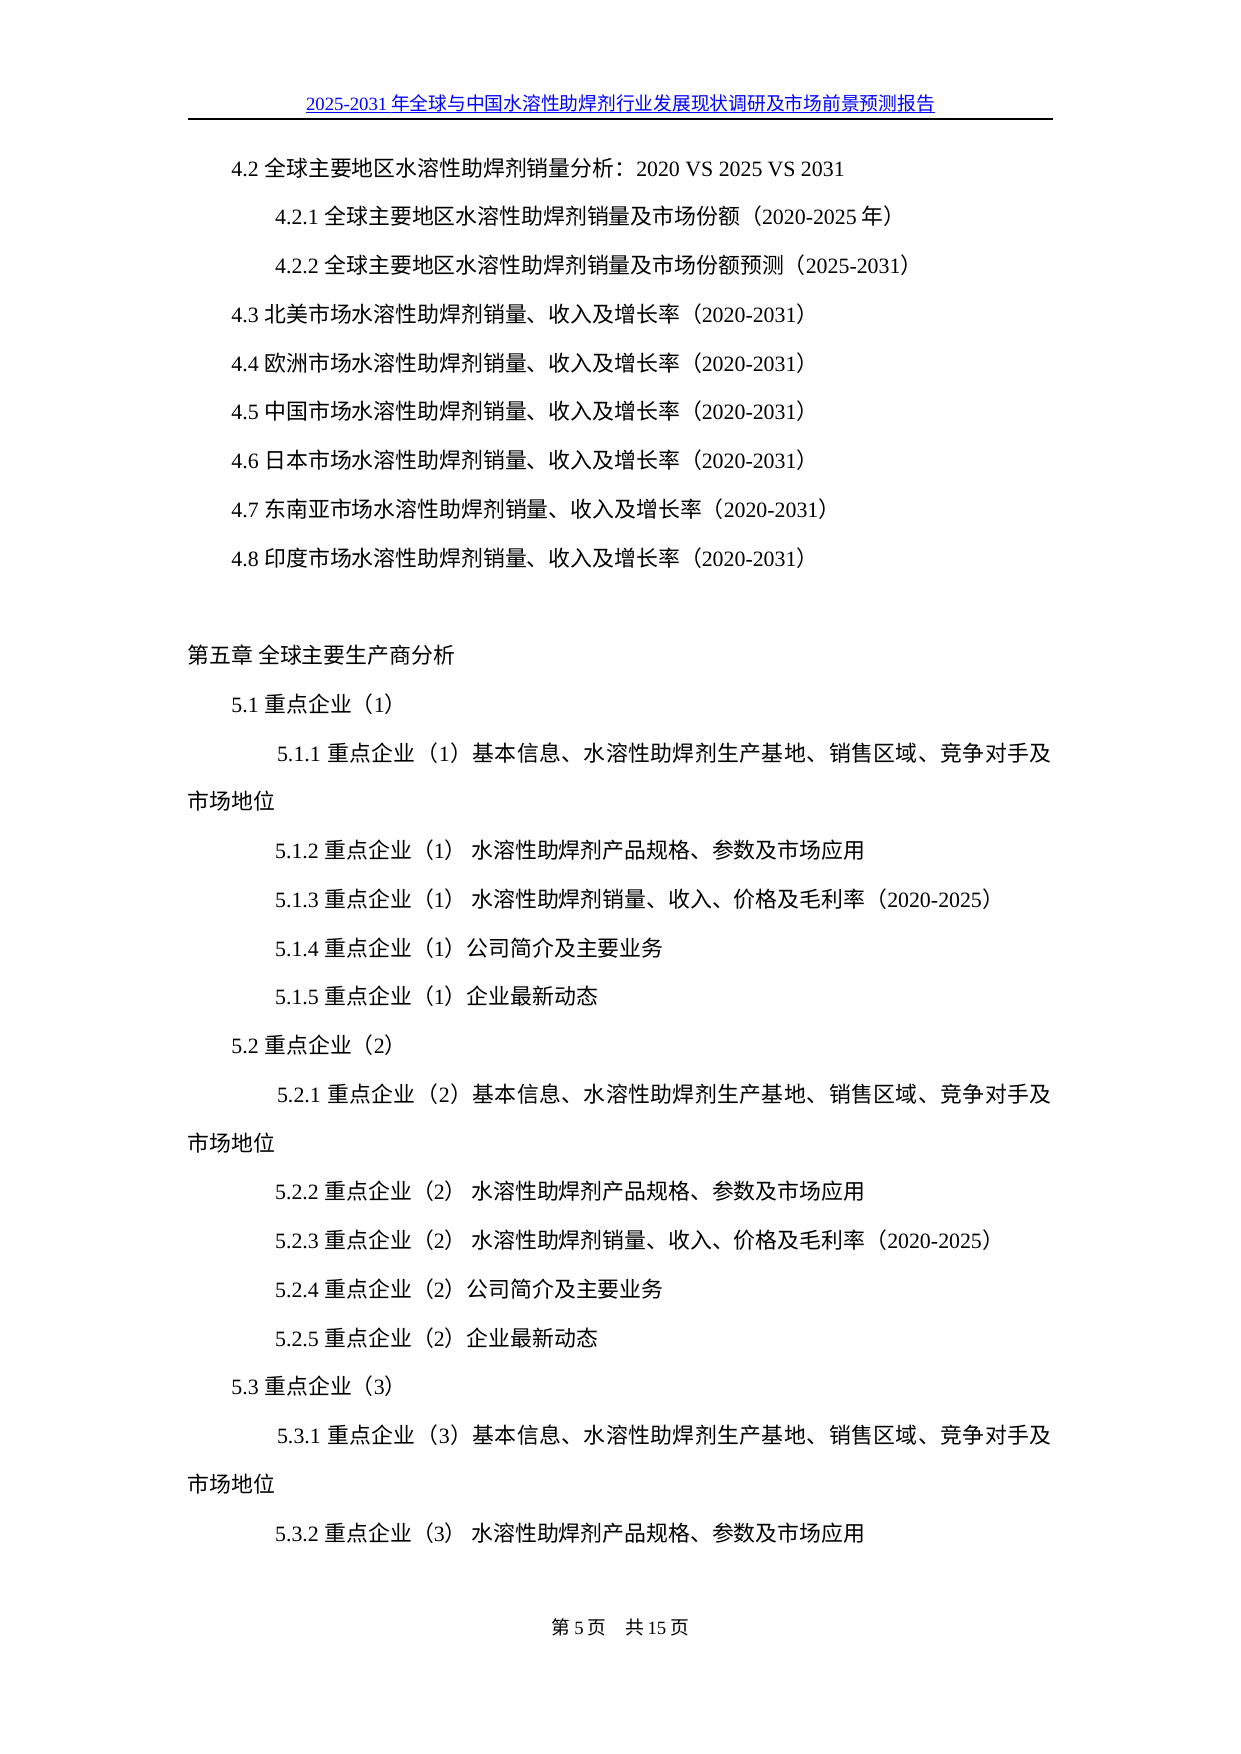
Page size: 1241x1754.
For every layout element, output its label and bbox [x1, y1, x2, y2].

text [187, 150, 1053, 1548]
